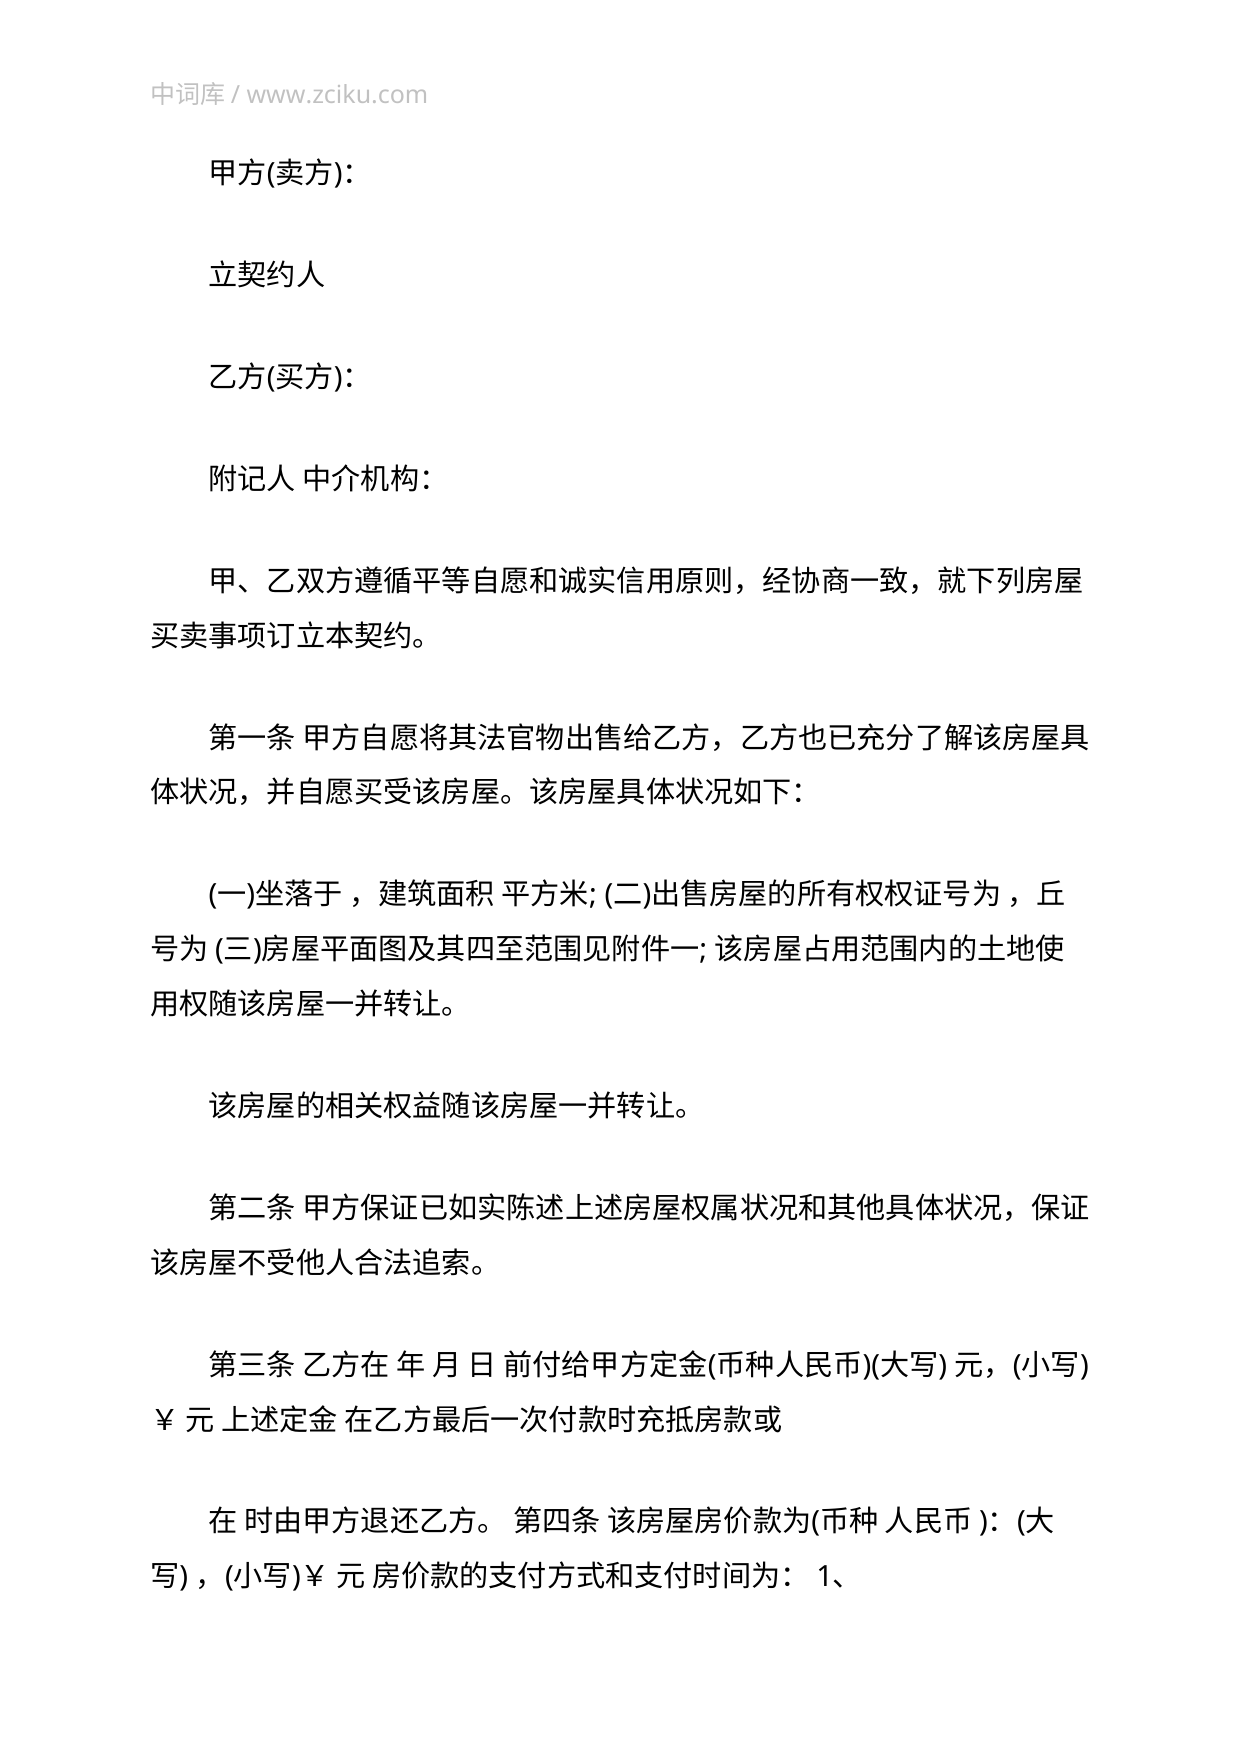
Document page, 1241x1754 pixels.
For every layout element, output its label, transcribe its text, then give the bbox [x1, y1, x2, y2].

text 第一条 甲方自愿将其法官物出售给乙方，乙方也已充分了解该房屋具体状况，并自愿买受该房屋。该房屋具体状况如下： [150, 714, 1090, 811]
text 第三条 乙方在 年 月 日 前付给甲方定金(币种人民币)(大写) 元，(小写)￥ 元 上述定金 在乙方最后一次付款时充抵房款或 [150, 1341, 1090, 1438]
text 附记人 中介机构： [150, 456, 1090, 498]
text 在 时由甲方退还乙方。 第四条 该房屋房价款为(币种 人民币 )：(大写) ，(小写)￥ 元 房价款的支付方式和支付时间为： 1、 [150, 1498, 1090, 1595]
text 乙方(买方)： [150, 354, 1090, 396]
text 第二条 甲方保证已如实陈述上述房屋权属状况和其他具体状况，保证该房屋不受他人合法追索。 [150, 1184, 1090, 1282]
text 甲、乙双方遵循平等自愿和诚实信用原则，经协商一致，就下列房屋买卖事项订立本契约。 [150, 557, 1090, 655]
text 甲方(卖方)： [150, 150, 1090, 192]
text (一)坐落于 ，建筑面积 平方米; (二)出售房屋的所有权权证号为 ，丘号为 (三)房屋平面图及其四至范围见附件一; 该房屋占用范围内的土地使用权随该房屋一并转让。 [150, 871, 1090, 1023]
text 立契约人 [150, 252, 1090, 294]
text 该房屋的相关权益随该房屋一并转让。 [150, 1083, 1090, 1125]
